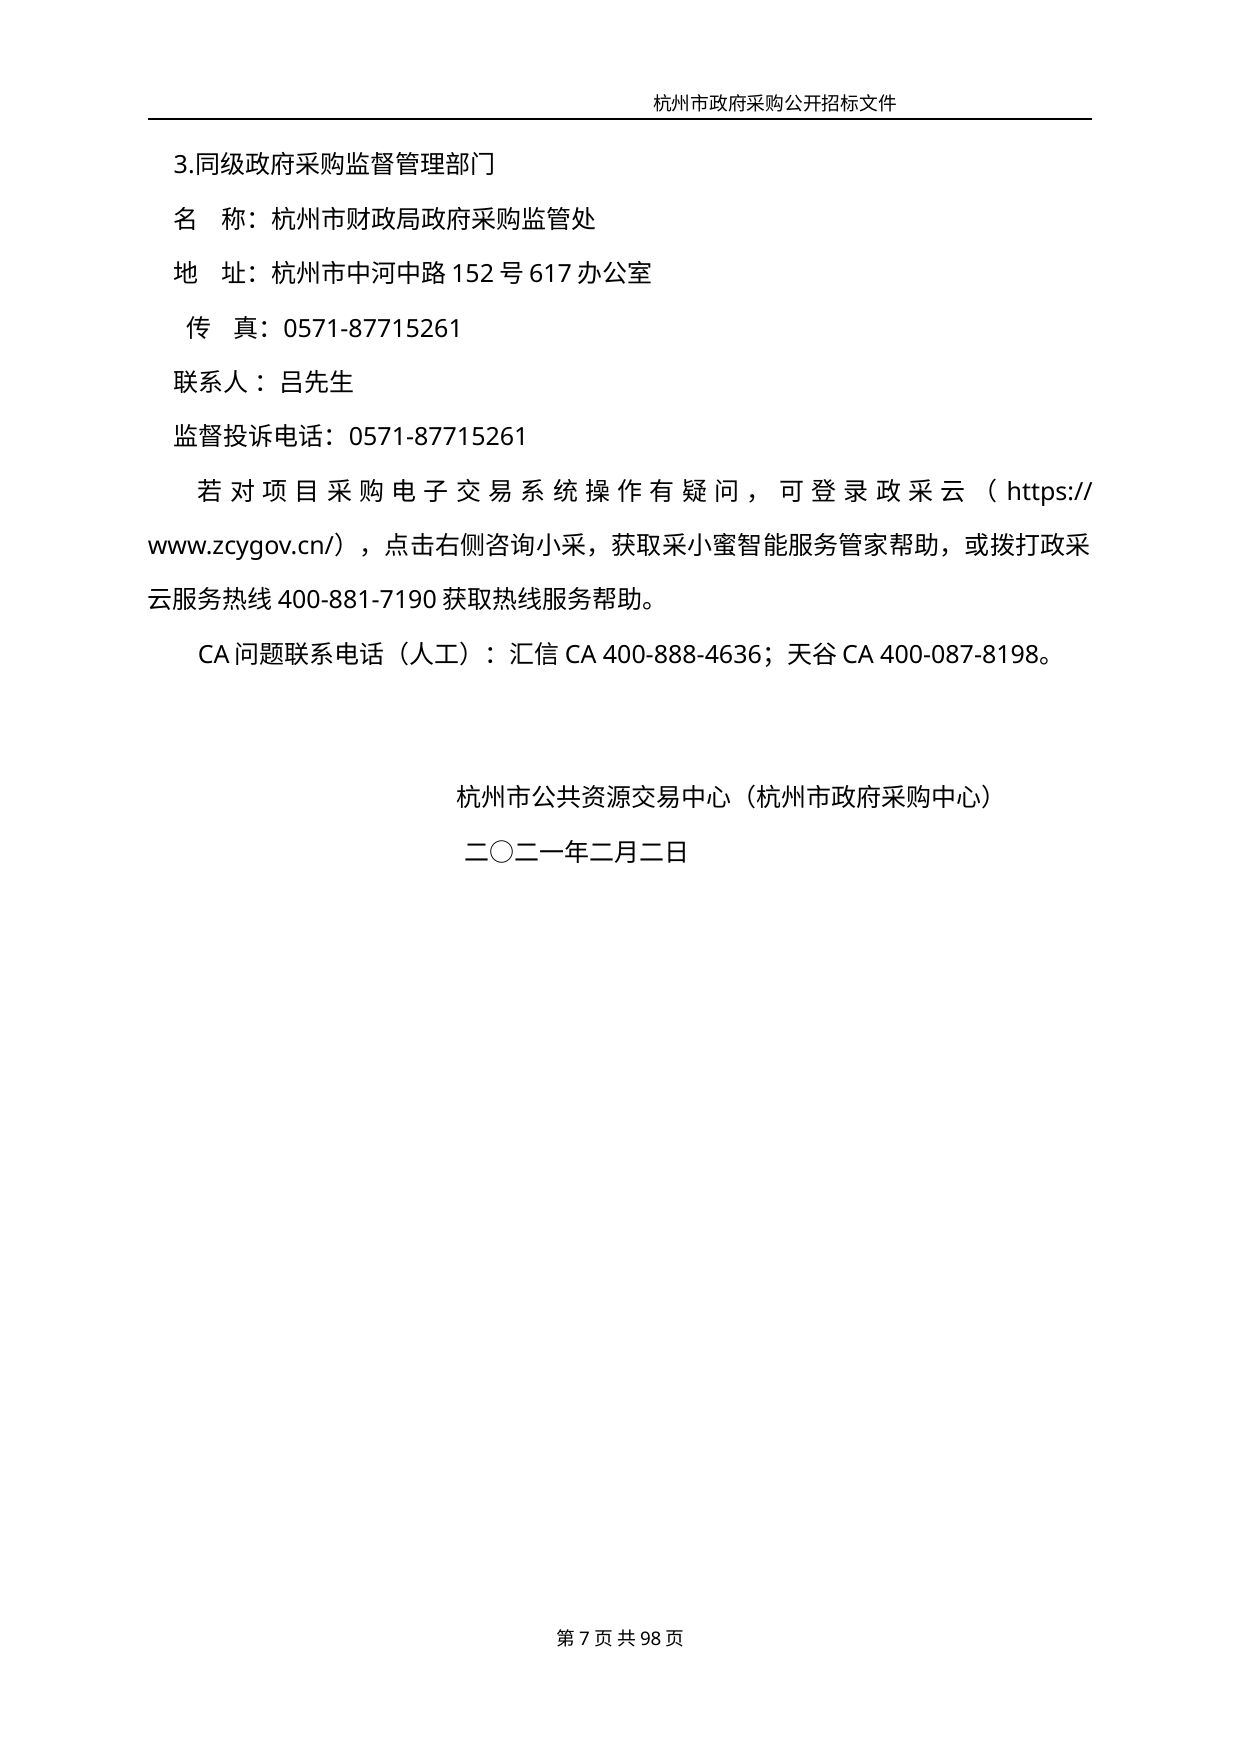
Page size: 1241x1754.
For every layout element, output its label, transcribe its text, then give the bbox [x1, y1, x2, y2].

text 联系人 ：吕先生 [148, 362, 1092, 399]
text 杭州市公共资源交易中心（杭州市政府采购中心） [148, 778, 1092, 814]
text 名 称：杭州市财政局政府采购监管处 [148, 199, 1092, 236]
text 监督投诉电话：0571-87715261 [148, 417, 1092, 453]
text 3.同级政府采购监督管理部门 [148, 145, 1092, 181]
text CA问题联系电话（人工）：汇信CA 400-888-4636；天谷CA 400-087-8198。 [148, 634, 1092, 671]
text 二○二一年二月二日 [148, 832, 1092, 868]
text 传 真：0571-87715261 [148, 308, 1092, 344]
text 地 址：杭州市中河中路152号617办公室 [148, 254, 1092, 290]
text 若对项目采购电子交易系统操作有疑问，可登录政采云（https://www.zcygov.cn/），点击右侧咨询小采，获取采小蜜智能服务管家帮助，或拨打政采云服务热线400-881-7190获取热线服务帮助。 [148, 471, 1092, 616]
